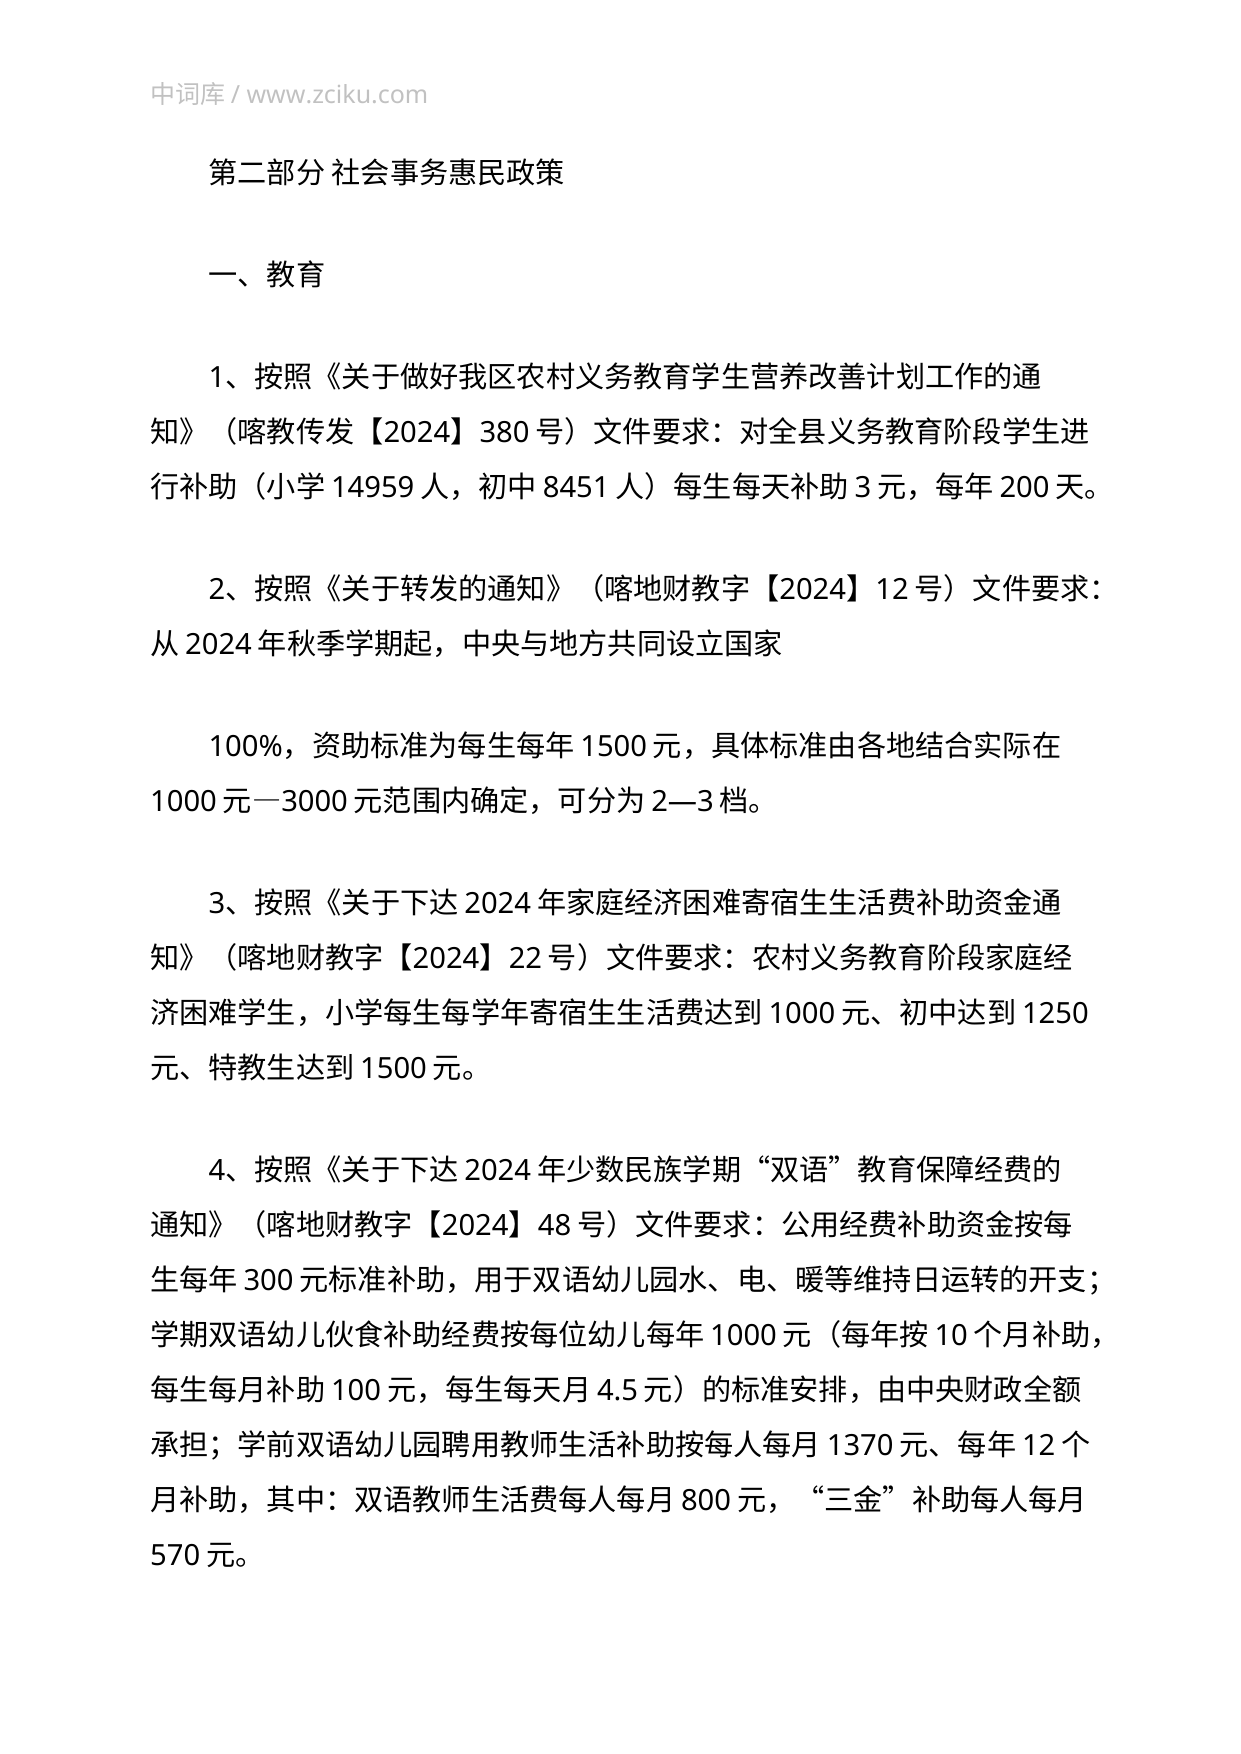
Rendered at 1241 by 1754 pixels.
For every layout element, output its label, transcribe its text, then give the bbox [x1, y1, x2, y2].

text 1、按照《关于做好我区农村义务教育学生营养改善计划工作的通知》（喀教传发【2024】380号）文件要求：对全县义务教育阶段学生进行补助（小学14959人，初中8451人）每生每天补助3元，每年200天。 [150, 353, 1090, 506]
text 2、按照《关于转发的通知》（喀地财教字【2024】12号）文件要求：从2024年秋季学期起，中央与地方共同设立国家 [150, 566, 1090, 663]
text 第二部分 社会事务惠民政策 [150, 150, 1090, 192]
text 4、按照《关于下达2024年少数民族学期“双语”教育保障经费的通知》（喀地财教字【2024】48号）文件要求：公用经费补助资金按每生每年300元标准补助，用于双语幼儿园水、电、暖等维持日运转的开支；学期双语幼儿伙食补助经费按每位幼儿每年1000元（每年按10个月补助，每生每月补助100元，每生每天月4.5元）的标准安排，由中央财政全额承担；学前双语幼儿园聘用教师生活补助按每人每月1370元、每年12个月补助，其中：双语教师生活费每人每月800元，“三金”补助每人每月570元。 [150, 1146, 1090, 1574]
text 3、按照《关于下达2024年家庭经济困难寄宿生生活费补助资金通知》（喀地财教字【2024】22号）文件要求：农村义务教育阶段家庭经济困难学生，小学每生每学年寄宿生生活费达到1000元、初中达到1250元、特教生达到1500元。 [150, 879, 1090, 1087]
text 一、教育 [150, 252, 1090, 294]
text 100%，资助标准为每生每年1500元，具体标准由各地结合实际在1000元—3000元范围内确定，可分为2—3档。 [150, 722, 1090, 820]
